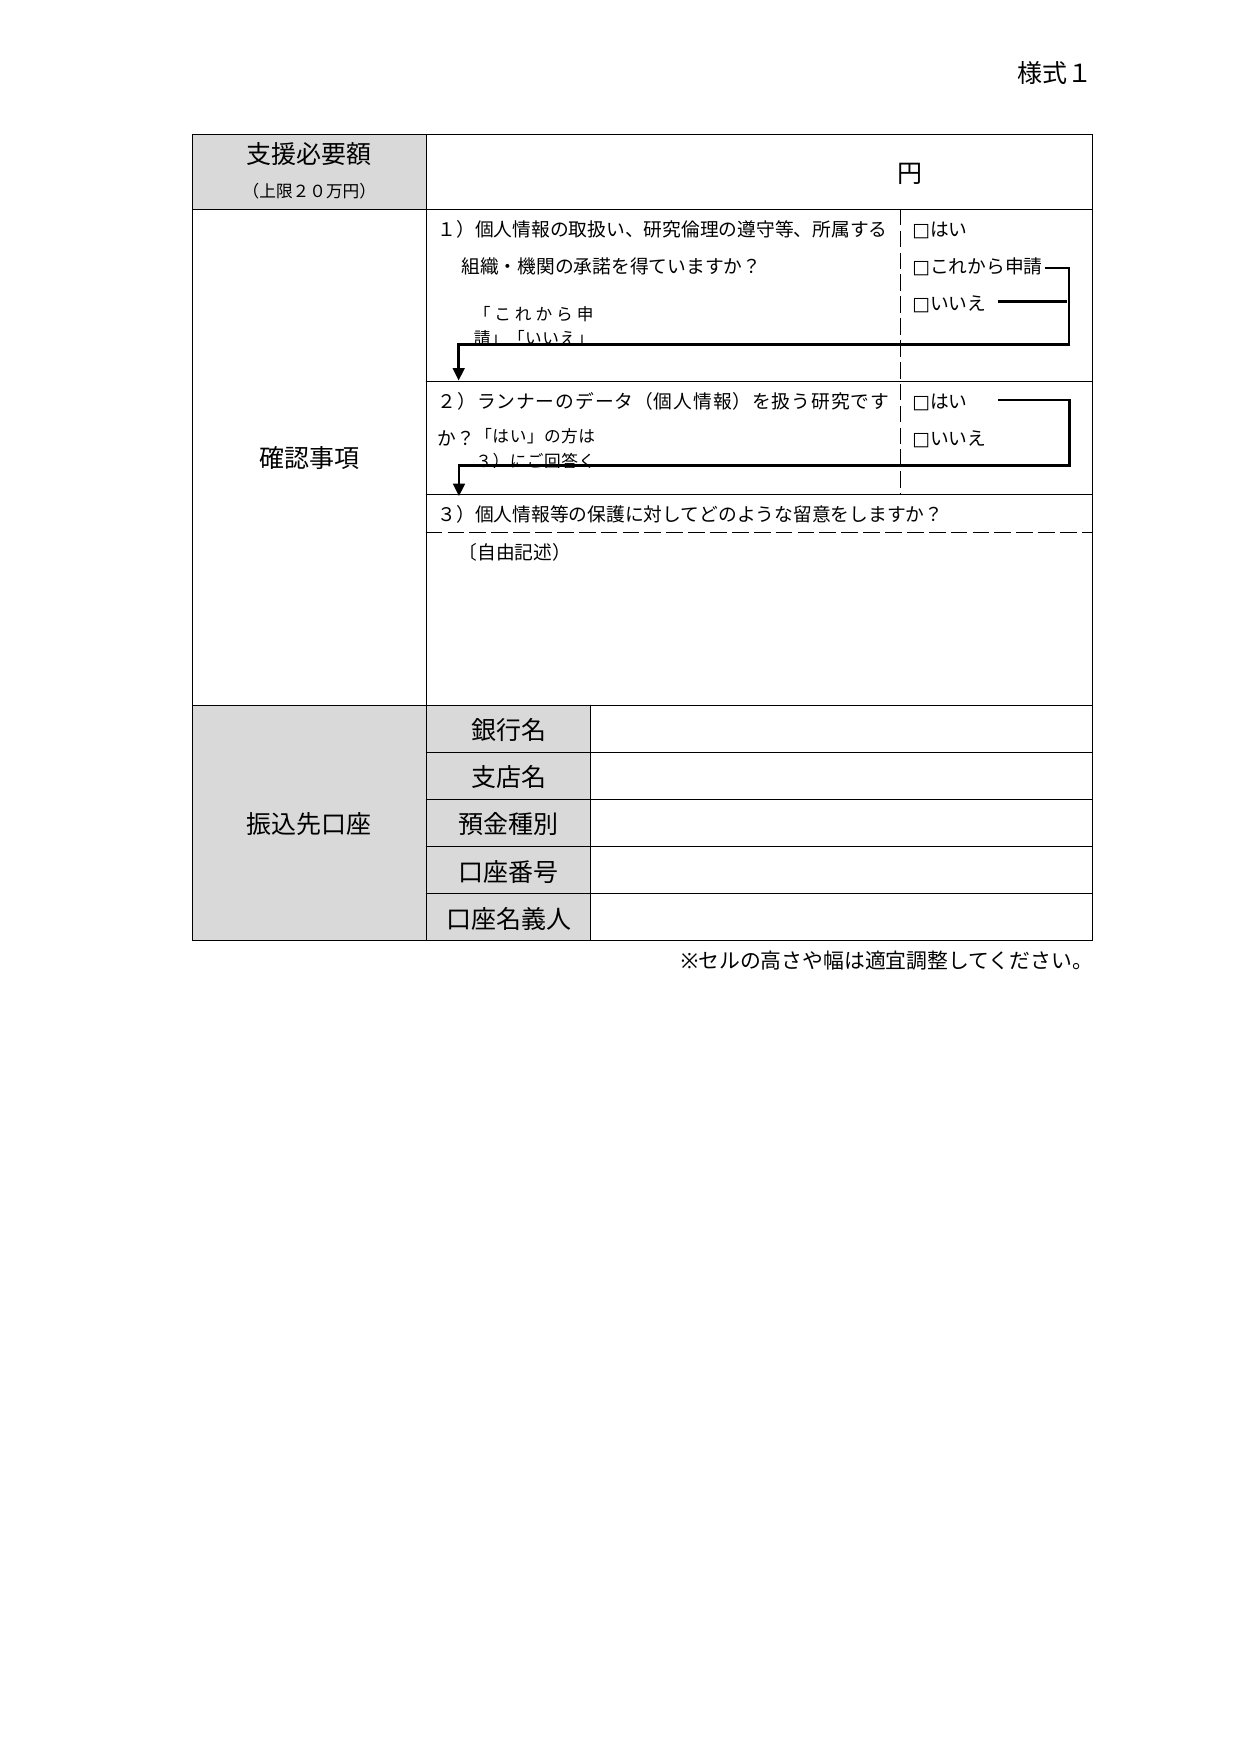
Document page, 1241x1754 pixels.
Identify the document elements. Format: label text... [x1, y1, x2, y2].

table_cell [496, 456, 512, 464]
table_cell [591, 847, 1092, 893]
table_cell [512, 456, 545, 464]
table_cell 支援必要額 （上限２０万円） [193, 135, 426, 209]
table_cell ３）個人情報等の保護に対してどのような留意をしますか？ [427, 495, 1092, 532]
table_cell [559, 456, 900, 464]
table_cell [591, 753, 1092, 799]
table_cell □はい □これから申請 □いいえ [901, 210, 1092, 321]
table_cell [427, 456, 496, 494]
table_cell 確認事項 [193, 210, 426, 704]
table_cell １）個人情報の取扱い、研究倫理の遵守等、所属する組織・機関の承諾を得ていますか？ [427, 210, 901, 321]
table_cell [591, 800, 1092, 846]
table_cell 預金種別 [427, 800, 590, 846]
table_cell 支店名 [427, 753, 590, 799]
table_cell 口座番号 [427, 847, 590, 893]
table_cell 銀行名 [427, 706, 590, 752]
table_cell [901, 321, 1092, 381]
text ※セルの高さや幅は適宜調整してください。 [148, 941, 1092, 978]
table_cell ２）ランナーのデータ（個人情報）を扱う研究ですか？ [427, 382, 901, 456]
table_cell [591, 894, 1092, 940]
table_cell [427, 135, 886, 209]
table_cell 〔自由記述） [427, 532, 1092, 704]
table_cell [591, 706, 1092, 752]
table_cell [427, 321, 901, 381]
table_cell □はい □いいえ [901, 382, 1092, 456]
table_cell 振込先口座 [193, 706, 426, 940]
table_cell 円 [886, 135, 1092, 209]
table_cell [460, 467, 901, 494]
table_cell [901, 456, 1092, 494]
table_cell 口座名義人 [427, 894, 590, 940]
